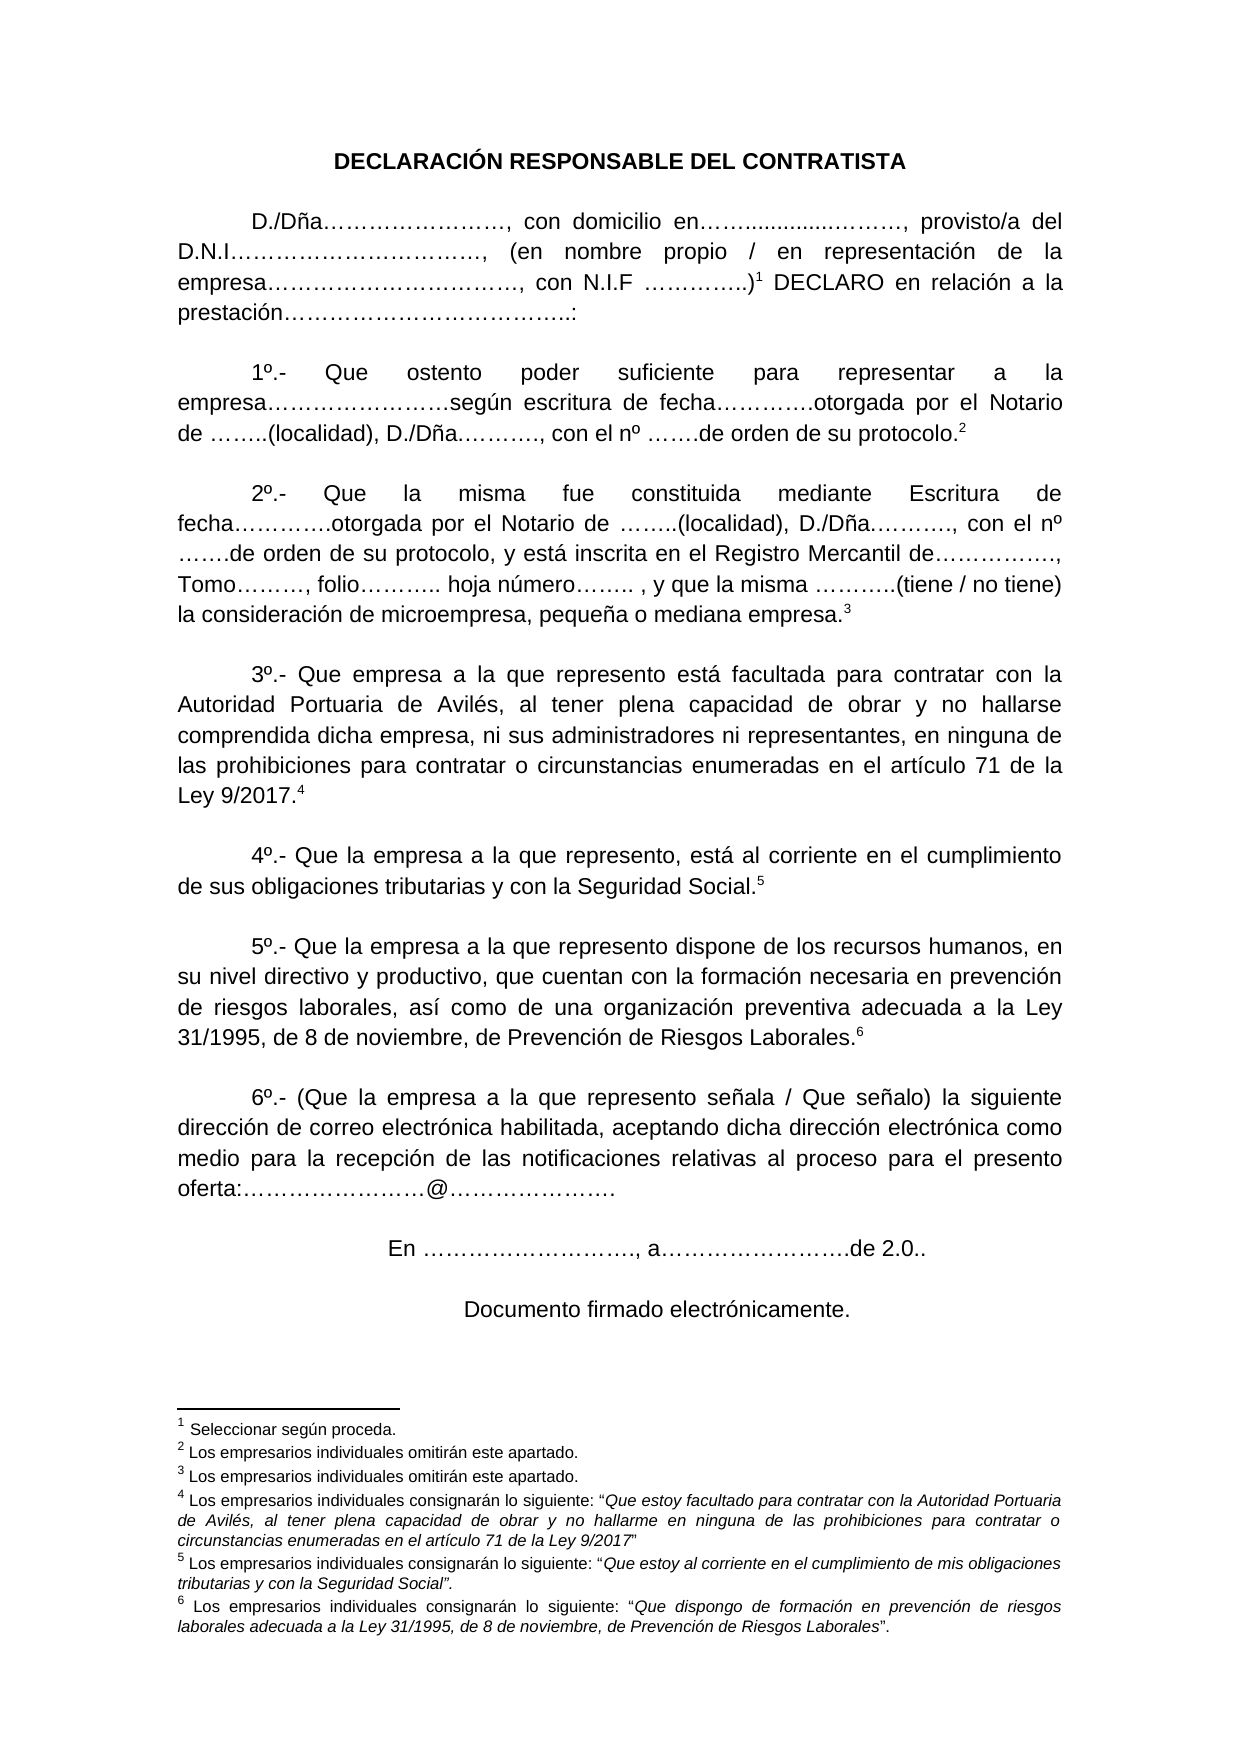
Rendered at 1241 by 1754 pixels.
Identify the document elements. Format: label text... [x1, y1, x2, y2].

text 5º.- Que la empresa a la que represento dispone de los recursos humanos, en su nivel directivo y productivo, que cuentan con la formación necesaria en prevención de riesgos laborales, así como de una organización preventiva adecuada a la Ley 31/1995, de 8 de noviembre, de Prevención de Riesgos Laborales. [177, 933, 1063, 1050]
text D./Dña……………………, con domicilio en……..............………, provisto/a del D.N.I……………………………, (en nombre propio / en representación de la empresa……………………………, con N.I.F …………..) DECLARO en relación a la prestación………………………………..: [177, 208, 1063, 325]
text 4º.- Que la empresa a la que represento, está al corriente en el cumplimiento de sus obligaciones tributarias y con la Seguridad Social. [177, 842, 1063, 899]
text En ………………………., a…………………….de 2.0.. [177, 1235, 1063, 1262]
text 3º.- Que empresa a la que represento está facultada para contratar con la Autoridad Portuaria de Avilés, al tener plena capacidad de obrar y no hallarse comprendida dicha empresa, ni sus administradores ni representantes, en ninguna de las prohibiciones para contratar o circunstancias enumeradas en el artículo 71 de la Ley 9/2017. [177, 661, 1063, 808]
text DECLARACIÓN RESPONSABLE DEL CONTRATISTA [177, 148, 1063, 174]
text 1º.- Que ostento poder suficiente para representar a la empresa……………………según escritura de fecha………….otorgada por el Notario de ……..(localidad), D./Dña.………., con el nº …….de orden de su protocolo. [177, 359, 1063, 446]
text 6º.- (Que la empresa a la que represento señala / Que señalo) la siguiente dirección de correo electrónica habilitada, aceptando dicha dirección electrónica como medio para la recepción de las notificaciones relativas al proceso para el presento oferta:……………………@…………………. [177, 1084, 1063, 1201]
text Documento firmado electrónicamente. [177, 1296, 1063, 1322]
text 2º.- Que la misma fue constituida mediante Escritura de fecha………….otorgada por el Notario de ……..(localidad), D./Dña.………., con el nº …….de orden de su protocolo, y está inscrita en el Registro Mercantil de……………., Tomo………, folio……….. hoja número…….. , y que la misma ………..(tiene / no tiene) la consideración de microempresa, pequeña o mediana empresa. [177, 480, 1063, 627]
